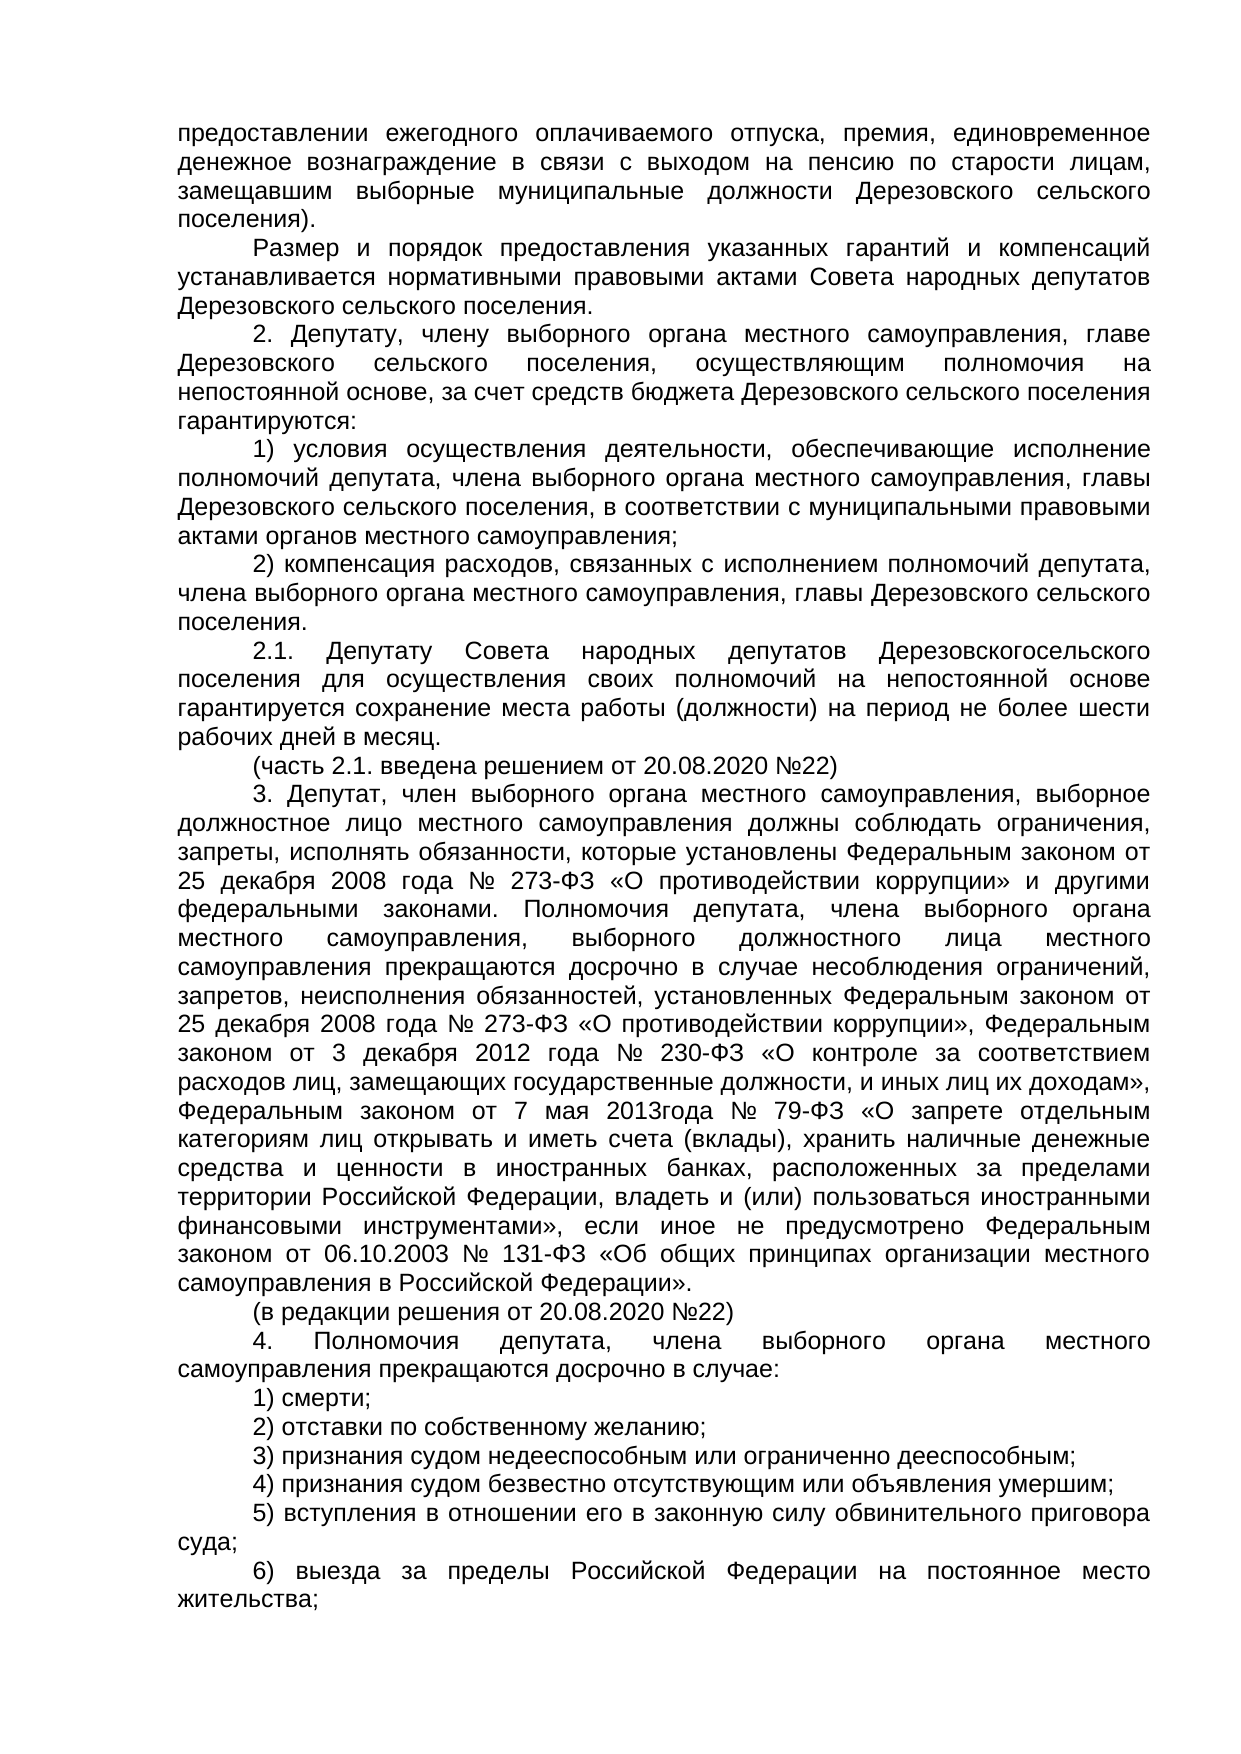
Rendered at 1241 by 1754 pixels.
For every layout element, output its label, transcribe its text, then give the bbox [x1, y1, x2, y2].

text 2.1. Депутату Совета народных депутатов Дерезовскогосельского поселения для осуществления своих полномочий на непостоянной основе гарантируется сохранение места работы (должности) на период не более шести рабочих дней в месяц. [177, 636, 1152, 751]
text 4) признания судом безвестно отсутствующим или объявления умершим; [177, 1469, 1152, 1498]
text 6) выезда за пределы Российской Федерации на постоянное место жительства; [177, 1556, 1152, 1613]
text 2) компенсация расходов, связанных с исполнением полномочий депутата, члена выборного органа местного самоуправления, главы Дерезовского сельского поселения. [177, 549, 1152, 636]
text 2. Депутату, члену выборного органа местного самоуправления, главе Дерезовского сельского поселения, осуществляющим полномочия на непостоянной основе, за счет средств бюджета Дерезовского сельского поселения гарантируются: [177, 319, 1152, 434]
text (часть 2.1. введена решением от 20.08.2020 №22) [177, 751, 1152, 779]
text 1) смерти; [177, 1383, 1152, 1412]
text 3) признания судом недееспособным или ограниченно дееспособным; [177, 1441, 1152, 1469]
text 4. Полномочия депутата, члена выборного органа местного самоуправления прекращаются досрочно в случае: [177, 1326, 1152, 1383]
text 3. Депутат, член выборного органа местного самоуправления, выборное должностное лицо местного самоуправления должны соблюдать ограничения, запреты, исполнять обязанности, которые установлены Федеральным законом от 25 декабря 2008 года № 273-ФЗ «О противодействии коррупции» и другими федеральными законами. Полномочия депутата, члена выборного органа местного самоуправления, выборного должностного лица местного самоуправления прекращаются досрочно в случае несоблюдения ограничений, запретов, неисполнения обязанностей, установленных Федеральным законом от 25 декабря 2008 года № 273-ФЗ «О противодействии коррупции», Федеральным законом от 3 декабря 2012 года № 230-ФЗ «О контроле за соответствием расходов лиц, замещающих государственные должности, и иных лиц их доходам», Федеральным законом от 7 мая 2013года № 79-ФЗ «О запрете отдельным категориям лиц открывать и иметь счета (вклады), хранить наличные денежные средства и ценности в иностранных банках, расположенных за пределами территории Российской Федерации, владеть и (или) пользоваться иностранными финансовыми инструментами», если иное не предусмотрено Федеральным законом от 06.10.2003 № 131-ФЗ «Об общих принципах организации местного самоуправления в Российской Федерации». [177, 779, 1152, 1297]
text Размер и порядок предоставления указанных гарантий и компенсаций устанавливается нормативными правовыми актами Совета народных депутатов Дерезовского сельского поселения. [177, 233, 1152, 319]
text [177, 118, 1152, 233]
text 5) вступления в отношении его в законную силу обвинительного приговора суда; [177, 1498, 1152, 1556]
text 2) отставки по собственному желанию; [177, 1412, 1152, 1441]
text (в редакции решения от 20.08.2020 №22) [177, 1297, 1152, 1326]
text 1) условия осуществления деятельности, обеспечивающие исполнение полномочий депутата, члена выборного органа местного самоуправления, главы Дерезовского сельского поселения, в соответствии с муниципальными правовыми актами органов местного самоуправления; [177, 434, 1152, 549]
